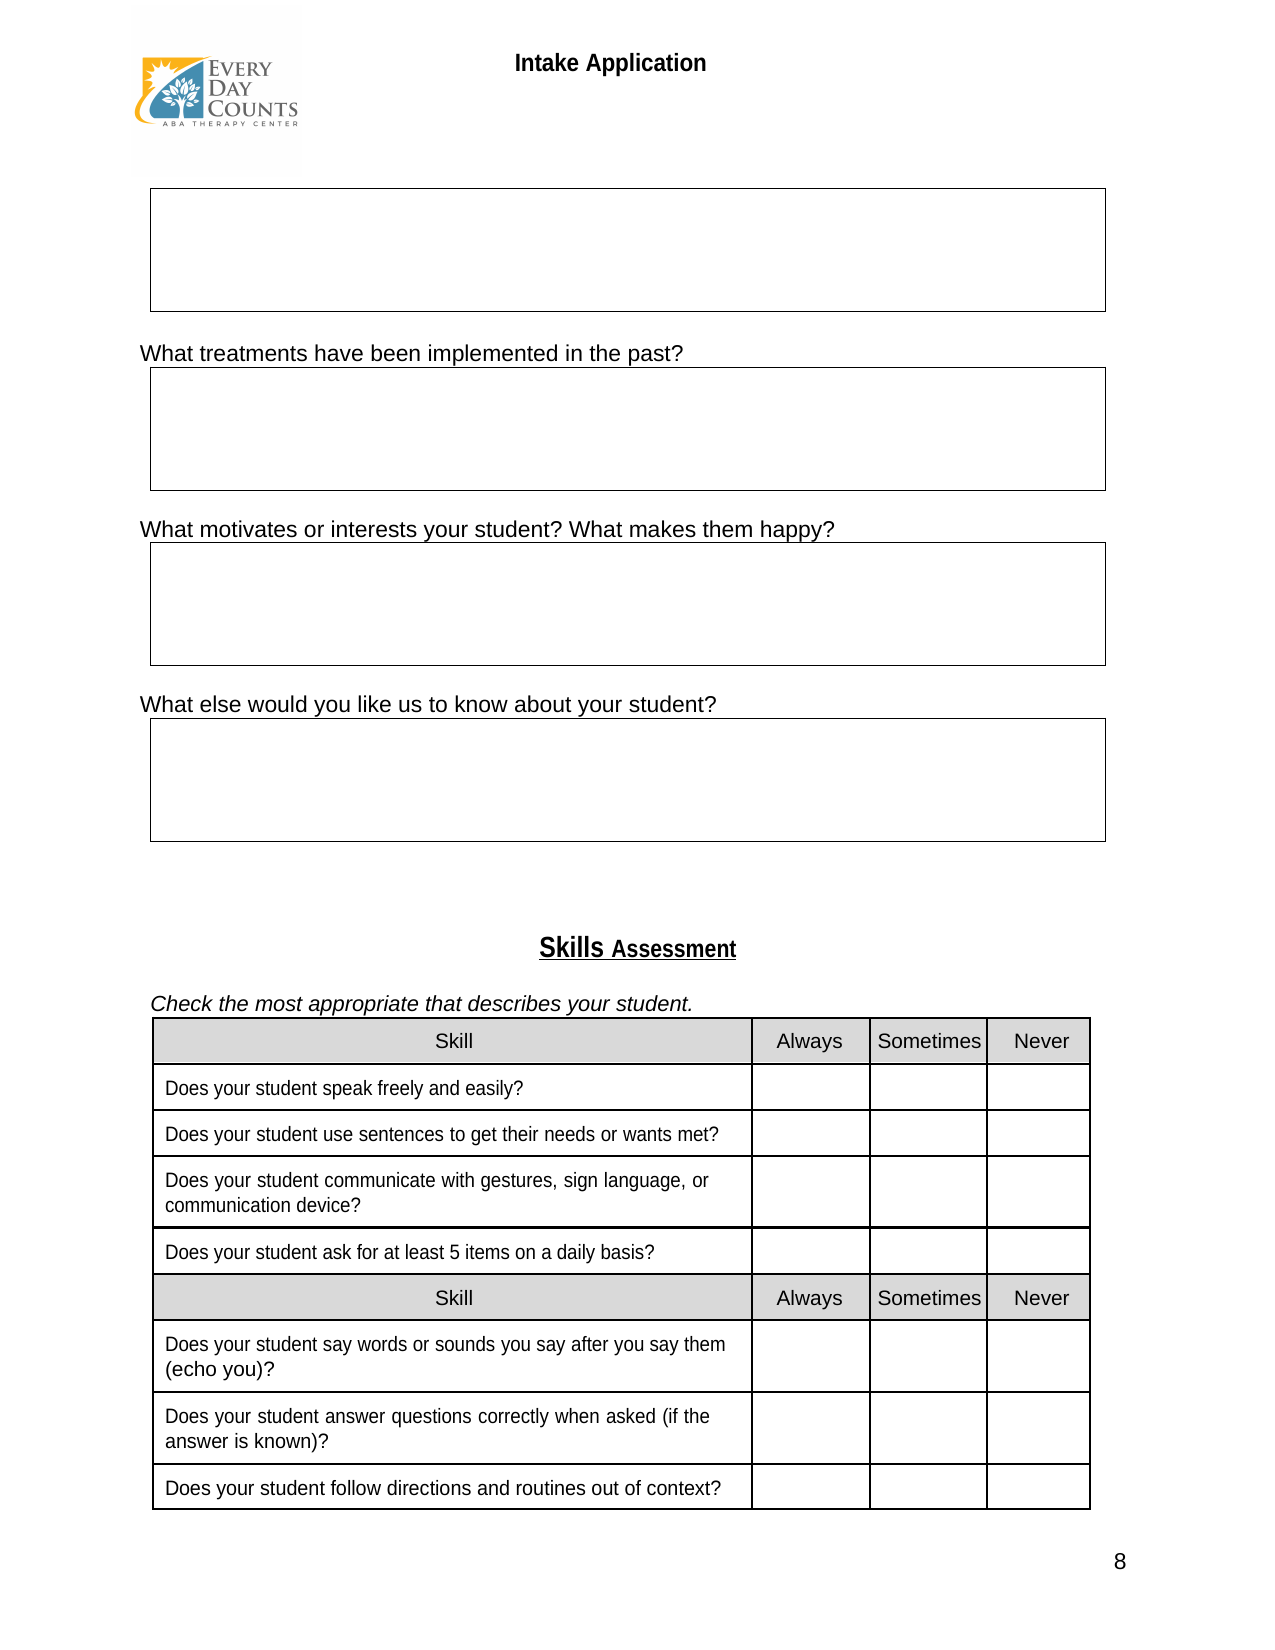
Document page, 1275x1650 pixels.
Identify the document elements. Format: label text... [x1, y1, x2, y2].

table_cell Does your student use sentences to get their needs or wants met? [154, 1111, 751, 1155]
text What else would you like us to know about your student? [139, 691, 1106, 717]
table_cell [753, 1111, 869, 1155]
picture [130, 5, 302, 177]
table_header Never [988, 1019, 1089, 1062]
table_cell [753, 1393, 869, 1462]
table_cell Skill [154, 1275, 751, 1319]
table_cell [988, 1111, 1089, 1155]
table_cell [988, 1229, 1089, 1273]
table_header Skill [154, 1019, 751, 1062]
table_header [151, 719, 1105, 841]
text What treatments have been implemented in the past? [139, 340, 1106, 367]
table_cell [871, 1111, 986, 1155]
table_cell [988, 1465, 1089, 1508]
table_header Always [753, 1019, 869, 1062]
table_cell [871, 1465, 986, 1508]
table_cell [753, 1065, 869, 1109]
subtitle Skills Assessment [467, 930, 809, 963]
table_cell [871, 1065, 986, 1109]
table_cell Does your student speak freely and easily? [154, 1065, 751, 1109]
text What motivates or interests your student? What makes them happy? [139, 516, 1106, 542]
table_cell [988, 1393, 1089, 1462]
table_cell [988, 1321, 1089, 1391]
table_cell [871, 1157, 986, 1226]
table_header [151, 189, 1105, 311]
table_header Sometimes [871, 1019, 986, 1062]
table_cell [871, 1321, 986, 1391]
table_cell [871, 1393, 986, 1462]
table_cell [753, 1157, 869, 1226]
table_cell Always [753, 1275, 869, 1319]
table_cell Does your student follow directions and routines out of context? [154, 1465, 751, 1508]
table_cell [753, 1229, 869, 1273]
table_cell [871, 1229, 986, 1273]
table_cell [988, 1065, 1089, 1109]
table_cell Does your student answer questions correctly when asked (if the answer is known)? [154, 1393, 751, 1462]
table_cell Does your student say words or sounds you say after you say them (echo you)? [154, 1321, 751, 1391]
table_cell Does your student ask for at least 5 items on a daily basis? [154, 1229, 751, 1273]
table_header [151, 543, 1105, 665]
table_cell [753, 1465, 869, 1508]
table_cell [753, 1321, 869, 1391]
table_cell [988, 1157, 1089, 1226]
table_header [151, 368, 1105, 490]
table_cell Does your student communicate with gestures, sign language, or communication device? [154, 1157, 751, 1226]
table_cell Sometimes [871, 1275, 986, 1319]
text Check the most appropriate that describes your student. [150, 991, 1106, 1016]
table_cell Never [988, 1275, 1089, 1319]
